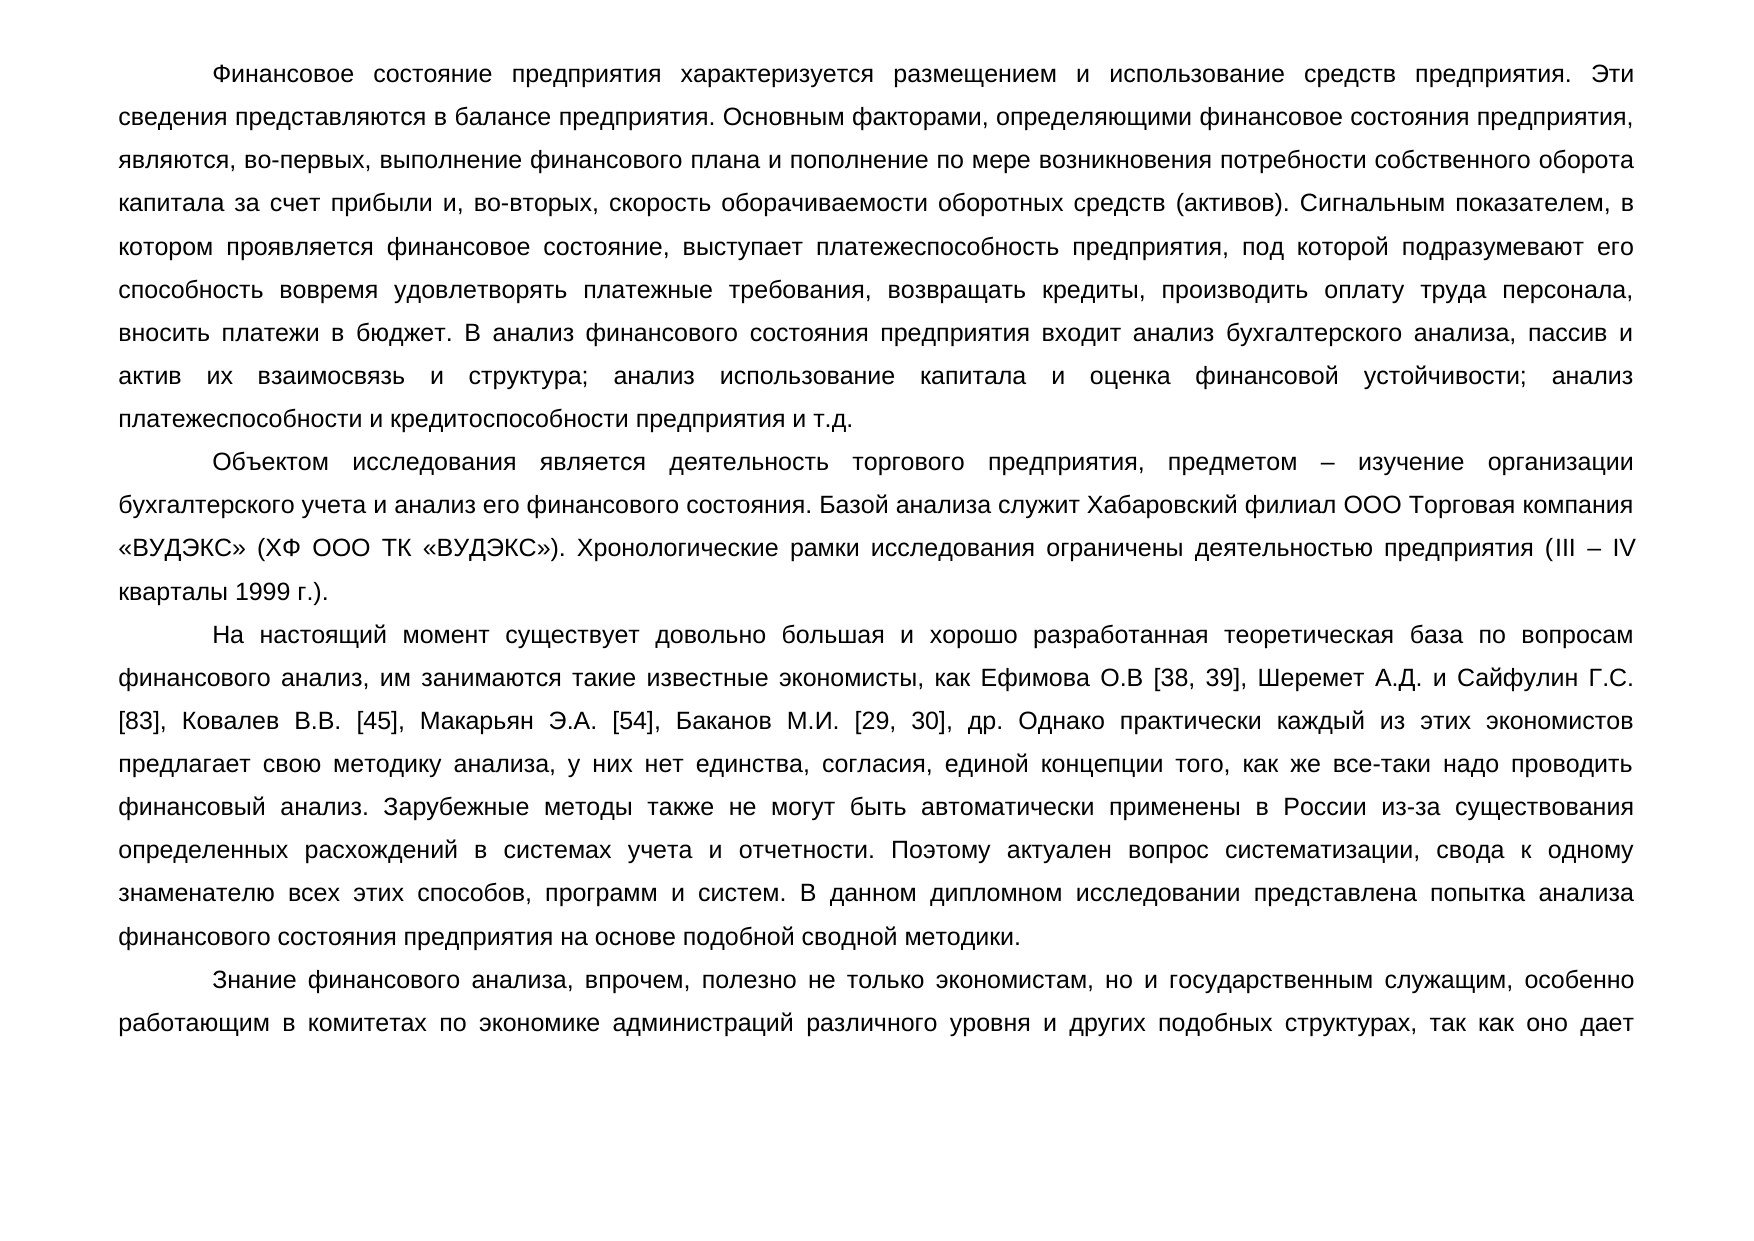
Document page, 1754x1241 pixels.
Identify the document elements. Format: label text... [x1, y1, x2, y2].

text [118, 965, 1636, 1037]
text Финансовое состояние предприятия характеризуется размещением и использование средств предприятия. Эти сведения представляются в балансе предприятия. Основным факторами, определяющими финансовое состояния предприятия, являются, во-первых, выполнение финансового плана и пополнение по мере возникновения потребности собственного оборота капитала за счет прибыли и, во-вторых, скорость оборачиваемости оборотных средств (активов). Сигнальным показателем, в котором проявляется финансовое состояние, выступает платежеспособность предприятия, под которой подразумевают его способность вовремя удовлетворять платежные требования, возвращать кредиты, производить оплату труда персонала, вносить платежи в бюджет. В анализ финансового состояния предприятия входит анализ бухгалтерского анализа, пассив и актив их взаимосвязь и структура; анализ использование капитала и оценка финансовой устойчивости; анализ платежеспособности и кредитоспособности предприятия и т.д. [118, 59, 1636, 433]
text Объектом исследования является деятельность торгового предприятия, предметом – изучение организации бухгалтерского учета и анализ его финансового состояния. Базой анализа служит Хабаровский филиал ООО Торговая компания «ВУДЭКС» (ХФ ООО ТК «ВУДЭКС»). Хронологические рамки исследования ограничены деятельностью предприятия (III – IV кварталы .). [118, 447, 1636, 605]
text На настоящий момент существует довольно большая и хорошо разработанная теоретическая база по вопросам финансового анализ, им занимаются такие известные экономисты, как Ефимова О.В [38, 39], Шеремет А.Д. и Сайфулин Г.С. [83], Ковалев В.В. [45], Макарьян Э.А. [54], Баканов М.И. [29, 30], др. Однако практически каждый из этих экономистов предлагает свою методику анализа, у них нет единства, согласия, единой концепции того, как же все-таки надо проводить финансовый анализ. Зарубежные методы также не могут быть автоматически применены в России из-за существования определенных расхождений в системах учета и отчетности. Поэтому актуален вопрос систематизации, свода к одному знаменателю всех этих способов, программ и систем. В данном дипломном исследовании представлена попытка анализа финансового состояния предприятия на основе подобной сводной методики. [118, 620, 1636, 950]
